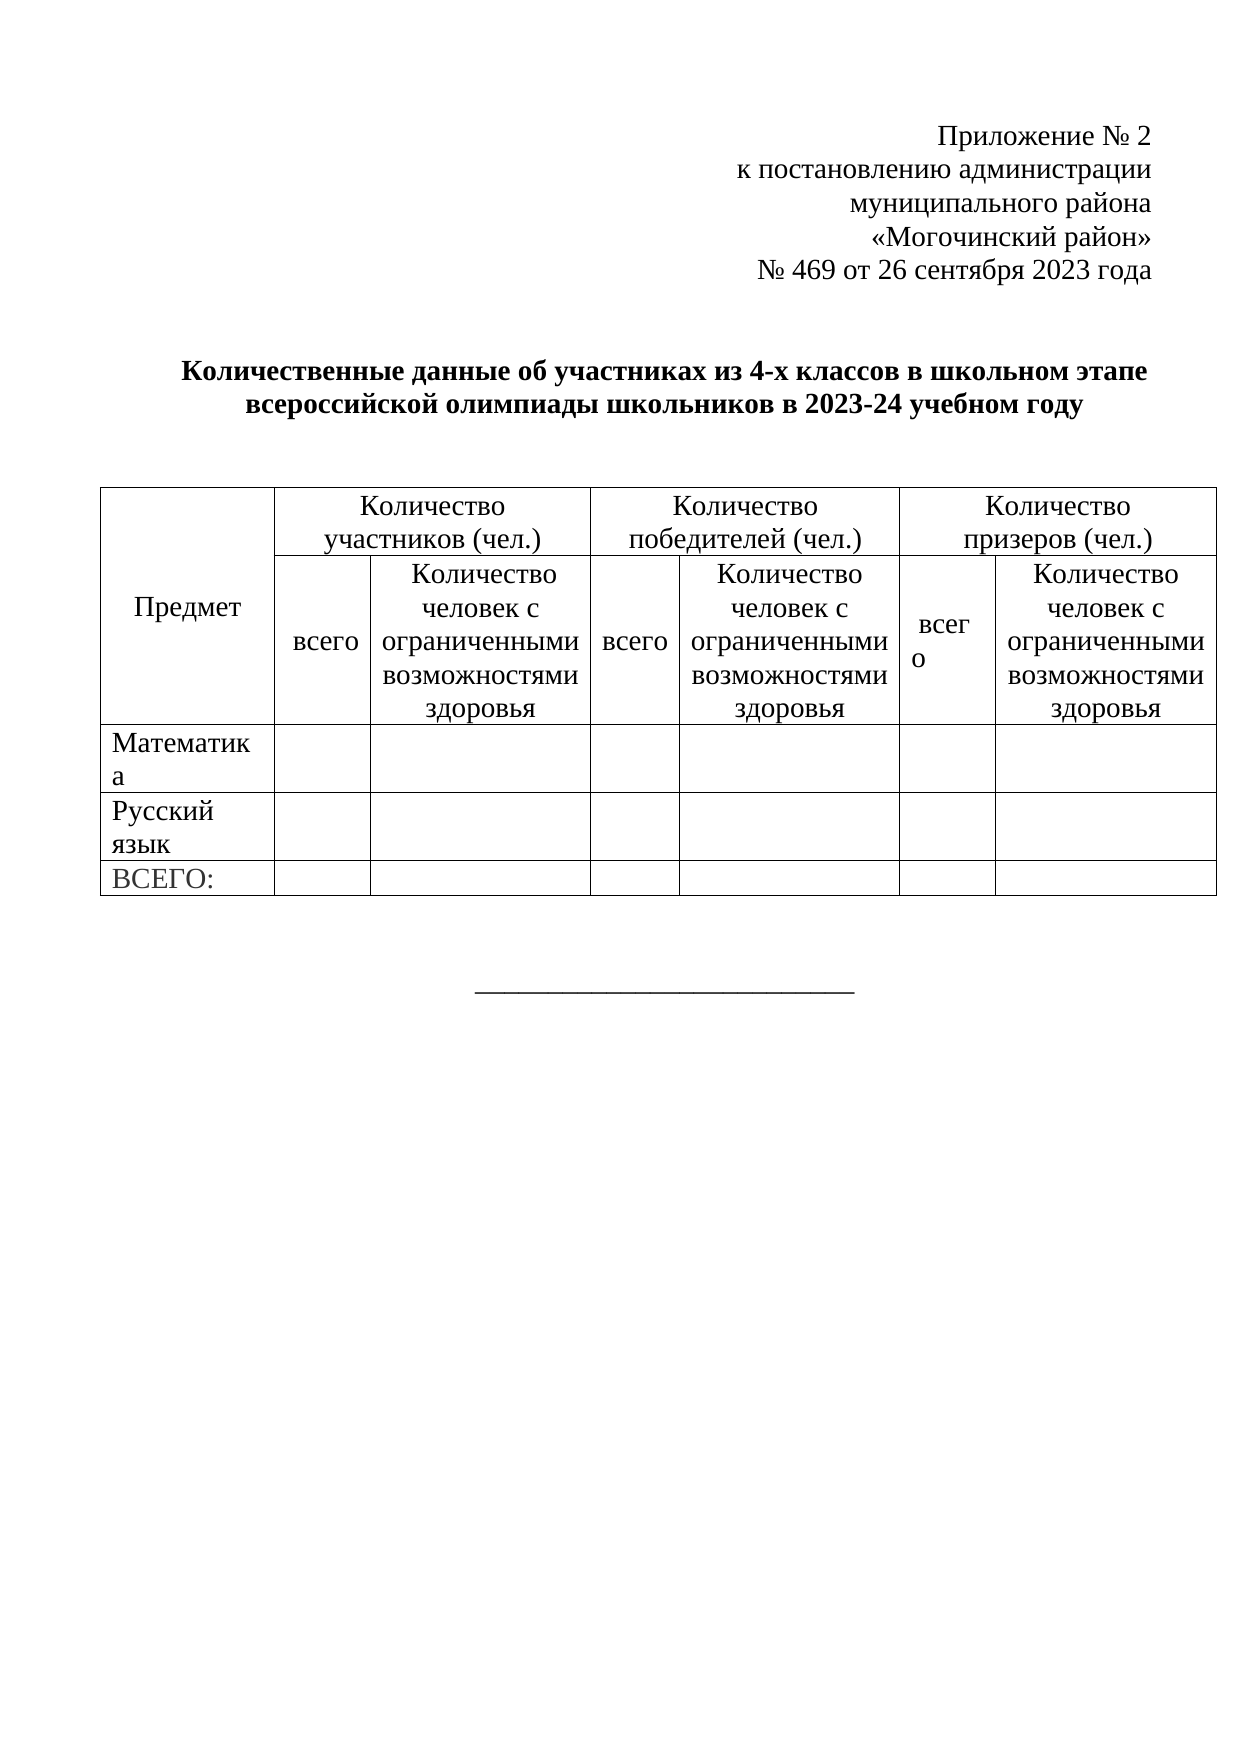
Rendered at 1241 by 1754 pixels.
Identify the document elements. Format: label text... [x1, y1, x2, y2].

table_cell [275, 793, 370, 860]
text Приложение № 2 [177, 118, 1152, 152]
table_cell [900, 861, 995, 895]
table_cell [996, 861, 1216, 895]
table_cell всего [900, 556, 995, 724]
text муниципального района [177, 185, 1152, 219]
table_cell Русский язык [101, 793, 274, 860]
table_cell [680, 861, 899, 895]
table_cell [371, 861, 590, 895]
table_header Количество победителей (чел.) [591, 488, 899, 555]
table_cell [680, 725, 899, 792]
table_cell Количество человек с ограниченными возможностями здоровья [680, 556, 899, 724]
text Количественные данные об участниках из 4-х классов в школьном этапе всероссийской олимпиады школьников в 2023-24 учебном году [177, 353, 1152, 420]
text к постановлению администрации [177, 152, 1152, 185]
table_cell Количество человек с ограниченными возможностями здоровья [371, 556, 590, 724]
table_cell [996, 793, 1216, 860]
table_cell [900, 793, 995, 860]
table_cell [591, 861, 679, 895]
table_header Количество участников (чел.) [275, 488, 590, 555]
table_cell [900, 725, 995, 792]
table_cell [591, 725, 679, 792]
text «Могочинский район» [177, 219, 1152, 252]
table_cell всего [275, 556, 370, 724]
table_cell ВСЕГО: [101, 861, 274, 895]
table_cell всего [591, 556, 679, 724]
table_header Предмет [101, 488, 274, 724]
table_cell [275, 725, 370, 792]
table_cell [680, 793, 899, 860]
table_cell [275, 861, 370, 895]
text __________________________ [177, 963, 1152, 996]
table_cell Количество человек с ограниченными возможностями здоровья [996, 556, 1216, 724]
table_cell [996, 725, 1216, 792]
table_cell Математика [101, 725, 274, 792]
table_cell [371, 725, 590, 792]
text № 469 от 26 сентября 2023 года [177, 252, 1152, 286]
table_cell [591, 793, 679, 860]
table_cell [371, 793, 590, 860]
table_header Количество призеров (чел.) [900, 488, 1216, 555]
